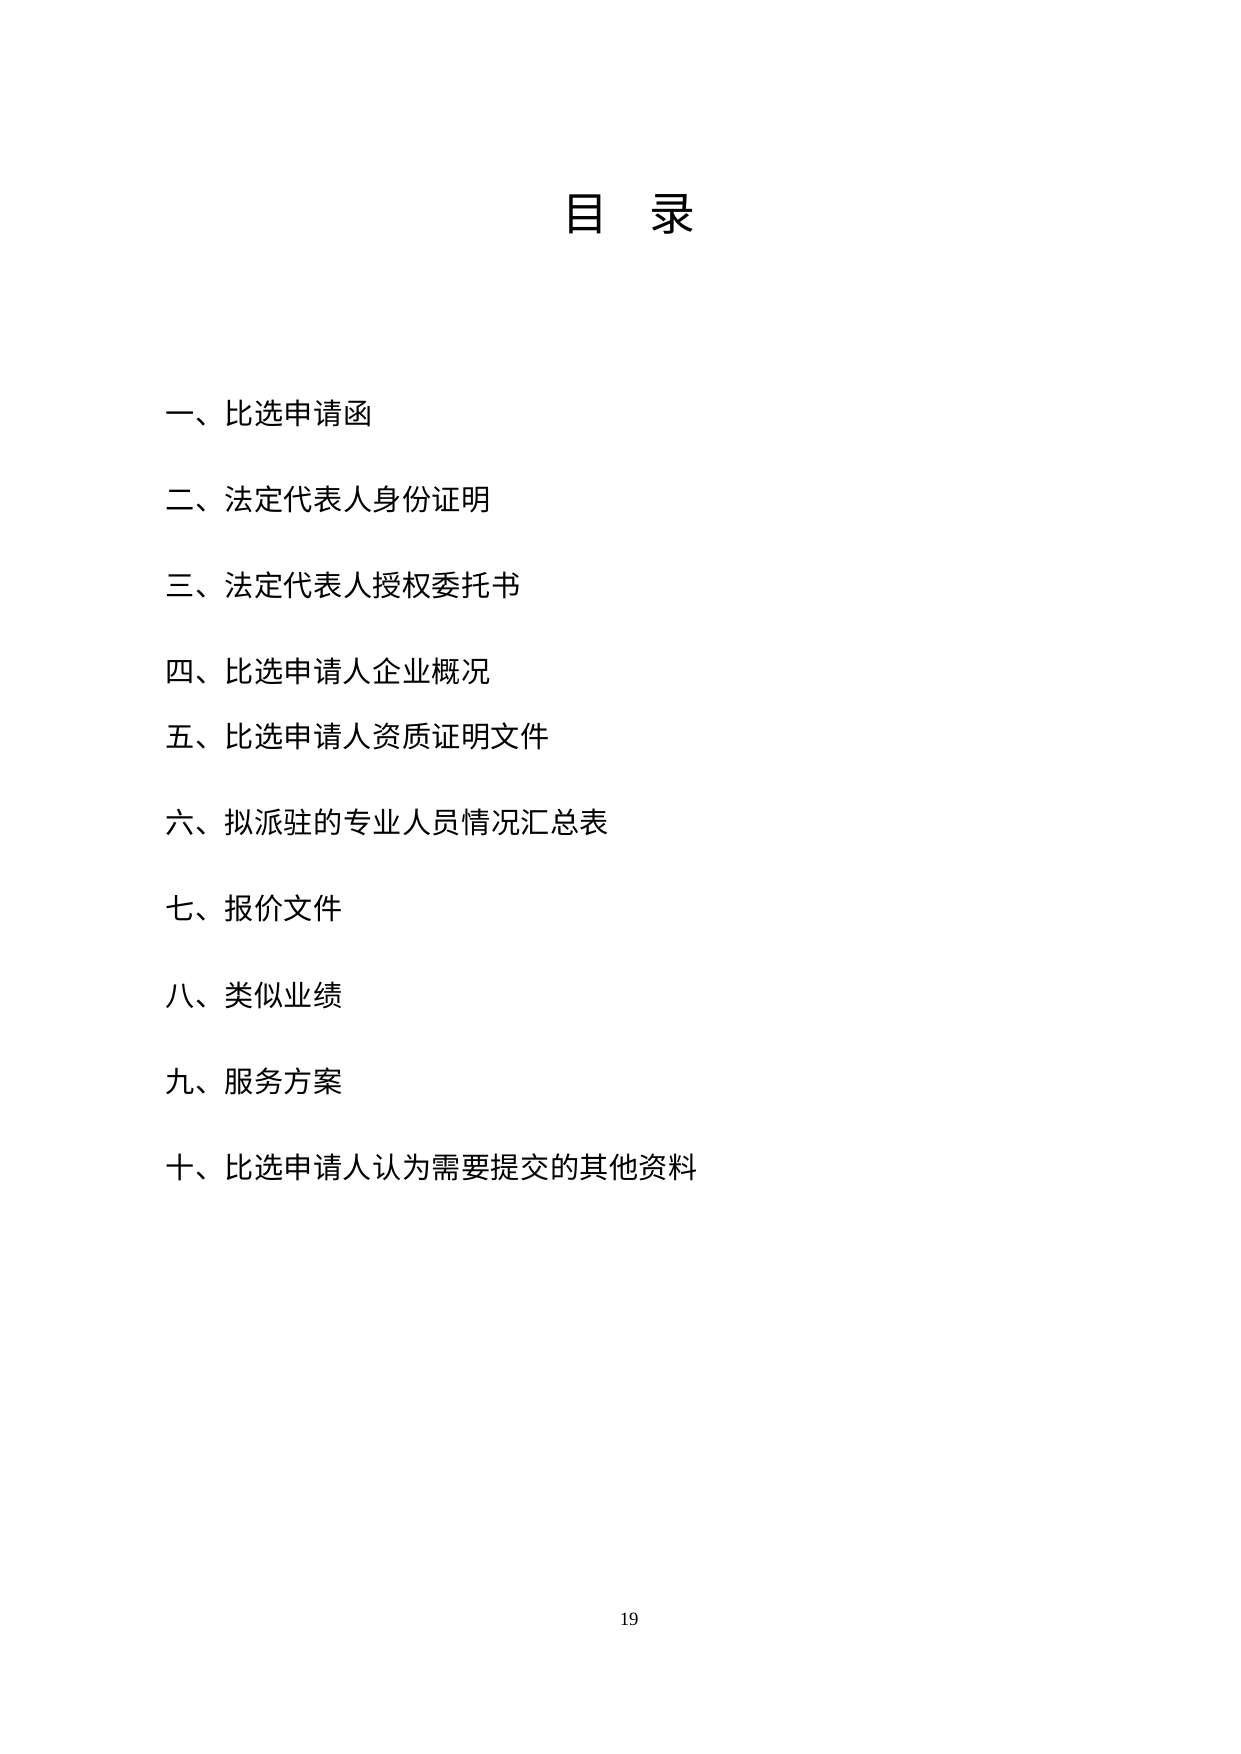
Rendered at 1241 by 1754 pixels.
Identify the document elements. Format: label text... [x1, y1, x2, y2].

text 五、比选申请人资质证明文件 [165, 702, 1093, 767]
text 七、报价文件 [165, 874, 1093, 939]
text 十、比选申请人认为需要提交的其他资料 [165, 1133, 1093, 1198]
text 六、拟派驻的专业人员情况汇总表 [165, 788, 1093, 853]
text 一、比选申请函 [165, 379, 1093, 444]
text 四、比选申请人企业概况 [165, 637, 1093, 702]
text 八、类似业绩 [165, 961, 1093, 1026]
text 九、服务方案 [165, 1047, 1093, 1112]
text 三、法定代表人授权委托书 [165, 551, 1093, 616]
text 目 录 [165, 162, 1093, 259]
text 二、法定代表人身份证明 [165, 465, 1093, 530]
